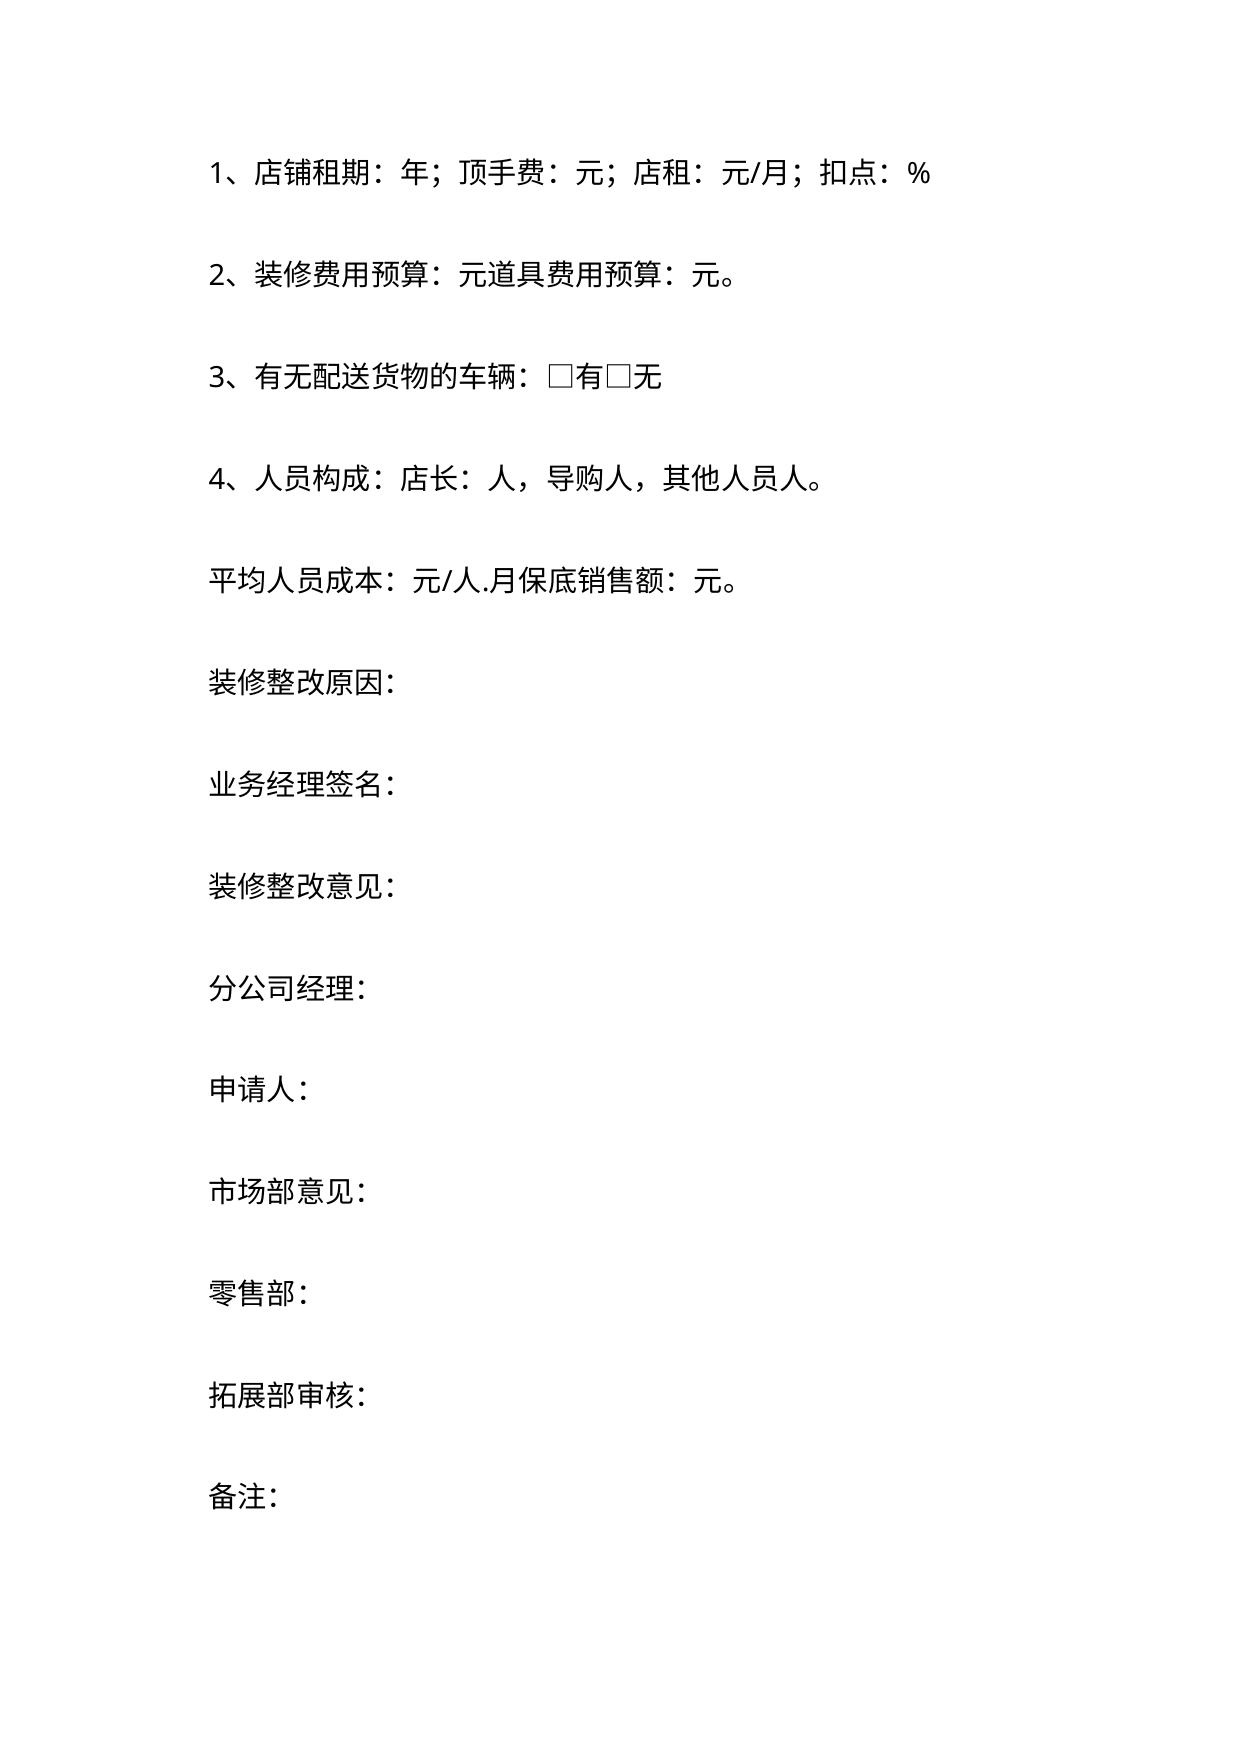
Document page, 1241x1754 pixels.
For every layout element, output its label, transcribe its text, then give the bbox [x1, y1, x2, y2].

text 备注： [150, 1474, 1090, 1516]
text 拓展部审核： [150, 1372, 1090, 1414]
text 平均人员成本：元/人.月保底销售额：元。 [150, 558, 1090, 600]
text 装修整改原因： [150, 660, 1090, 702]
text 3、有无配送货物的车辆：□有□无 [150, 354, 1090, 396]
text 申请人： [150, 1067, 1090, 1109]
text 4、人员构成：店长：人，导购人，其他人员人。 [150, 456, 1090, 498]
text 1、店铺租期：年；顶手费：元；店租：元/月；扣点：% [150, 150, 1090, 192]
text 零售部： [150, 1271, 1090, 1313]
text 装修整改意见： [150, 863, 1090, 906]
text 2、装修费用预算：元道具费用预算：元。 [150, 252, 1090, 294]
text 分公司经理： [150, 965, 1090, 1007]
text 市场部意见： [150, 1169, 1090, 1211]
text 业务经理签名： [150, 762, 1090, 804]
